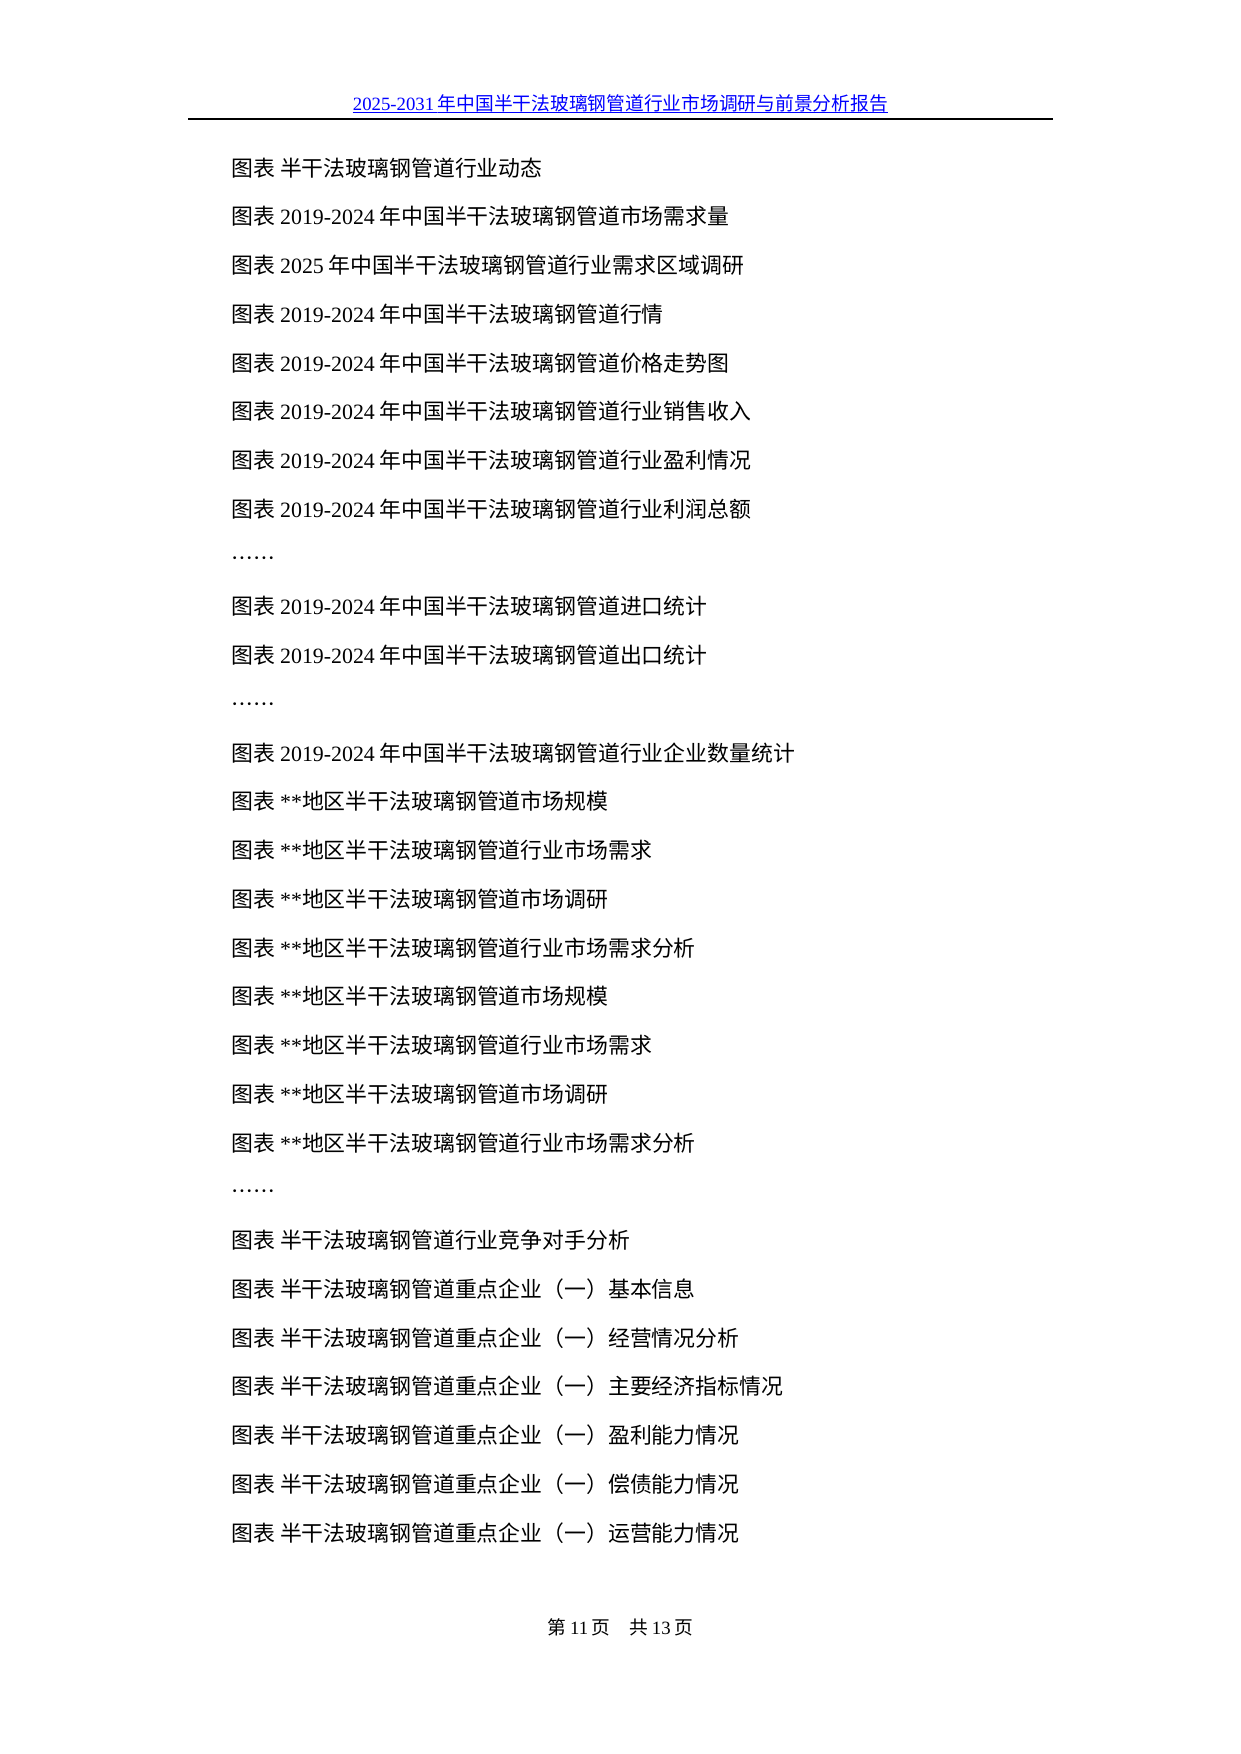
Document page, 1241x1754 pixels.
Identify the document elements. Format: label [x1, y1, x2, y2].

text [187, 150, 1053, 1548]
